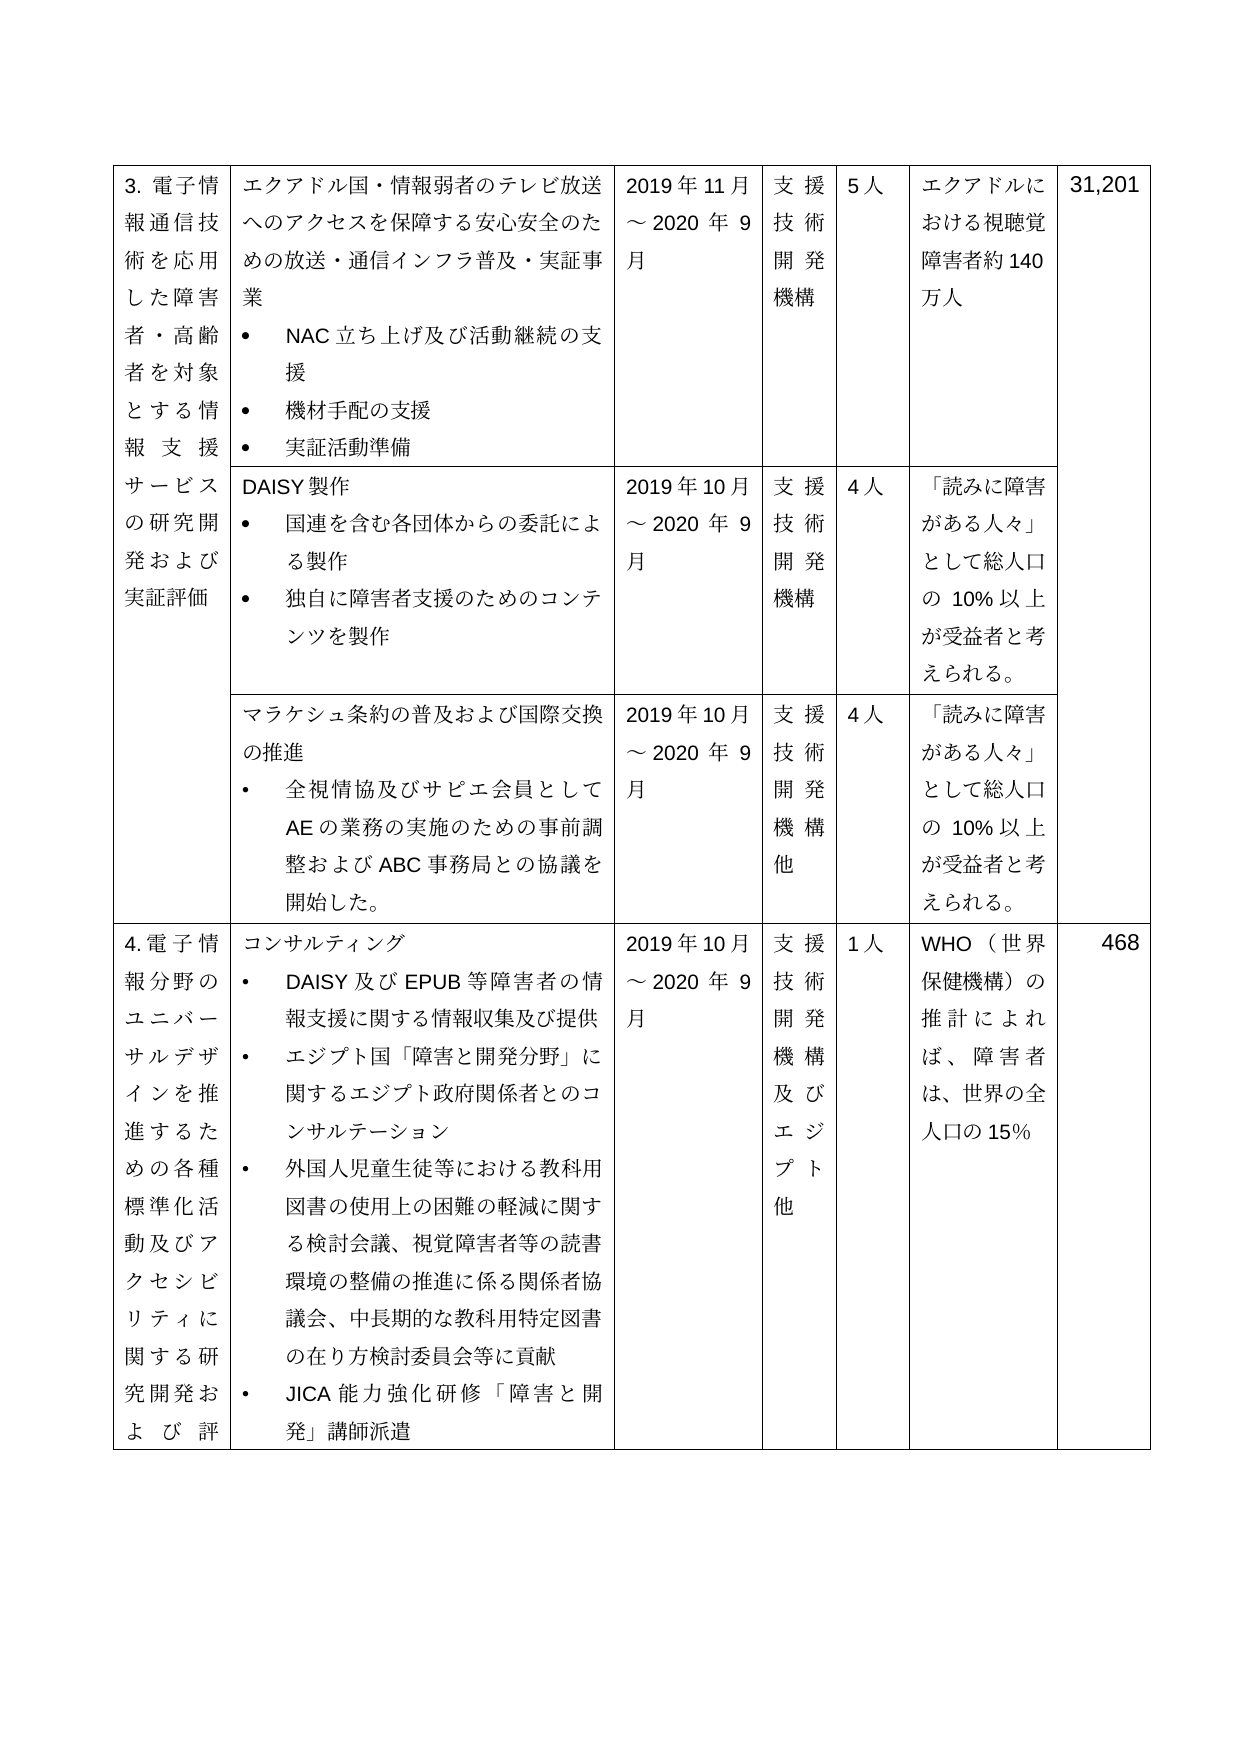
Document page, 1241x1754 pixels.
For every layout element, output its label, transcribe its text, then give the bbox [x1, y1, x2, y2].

table_cell 2019年10月～2020年9月 [615, 924, 762, 1449]
table_cell 3. 電子情報通信技術を応用した障害者・高齢者を対象とする情報支援サービスの研究開発および実証評価 [114, 166, 230, 923]
table_cell 2019年11月～2020年9月 [615, 166, 762, 466]
table_cell コンサルティング DAISY及びEPUB等障害者の情報支援に関する情報収集及び提供 エジプト国「障害と開発分野」に関するエジプト政府関係者とのコンサルテーション 外国人児童生徒等における教科用図書の使用上の困難の軽減に関する検討会議、視覚障害者等の読書環境の整備の推進に係る関係者協議会、中長期的な教科用特定図書の在り方検討委員会等に貢献 JICA能力強化研修「障害と開発」講師派遣 [231, 924, 614, 1449]
table_cell エクアドル国・情報弱者のテレビ放送へのアクセスを保障する安心安全のための放送・通信インフラ普及・実証事業 NAC立ち上げ及び活動継続の支援 機材手配の支援 実証活動準備 [231, 166, 614, 466]
table_cell WHO（世界保健機構）の推計によれば、障害者は、世界の全人口の15％ [910, 924, 1057, 1449]
table_cell 支援技術開発機構他 [763, 695, 836, 923]
table_cell 5人 [837, 166, 909, 466]
table_cell 468 [1058, 924, 1150, 1449]
table_cell 31,201 [1058, 166, 1150, 923]
table_cell 支援技術開発機構 [763, 467, 836, 694]
table_cell 1人 [837, 924, 909, 1449]
table_cell 「読みに障害がある人々」として総人口の10%以上が受益者と考えられる。 [910, 467, 1057, 694]
table_cell 支援技術開発機構及びエジプト他 [763, 924, 836, 1449]
table_cell DAISY製作 国連を含む各団体からの委託による製作 独自に障害者支援のためのコンテンツを製作 [231, 467, 614, 694]
table_cell マラケシュ条約の普及および国際交換の推進 全視情協及びサピエ会員としてAEの業務の実施のための事前調整およびABC事務局との協議を開始した。 [231, 695, 614, 923]
table_cell 4人 [837, 467, 909, 694]
table_cell 2019年10月～2020年9月 [615, 467, 762, 694]
table_cell 支援技術開発機構 [763, 166, 836, 466]
table_cell 「読みに障害がある人々」として総人口の10%以上が受益者と考えられる。 [910, 695, 1057, 923]
table_cell エクアドルにおける視聴覚障害者約140万人 [910, 166, 1057, 466]
table_cell 2019年10月～2020年9月 [615, 695, 762, 923]
table_cell 4人 [837, 695, 909, 923]
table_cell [114, 924, 230, 1449]
